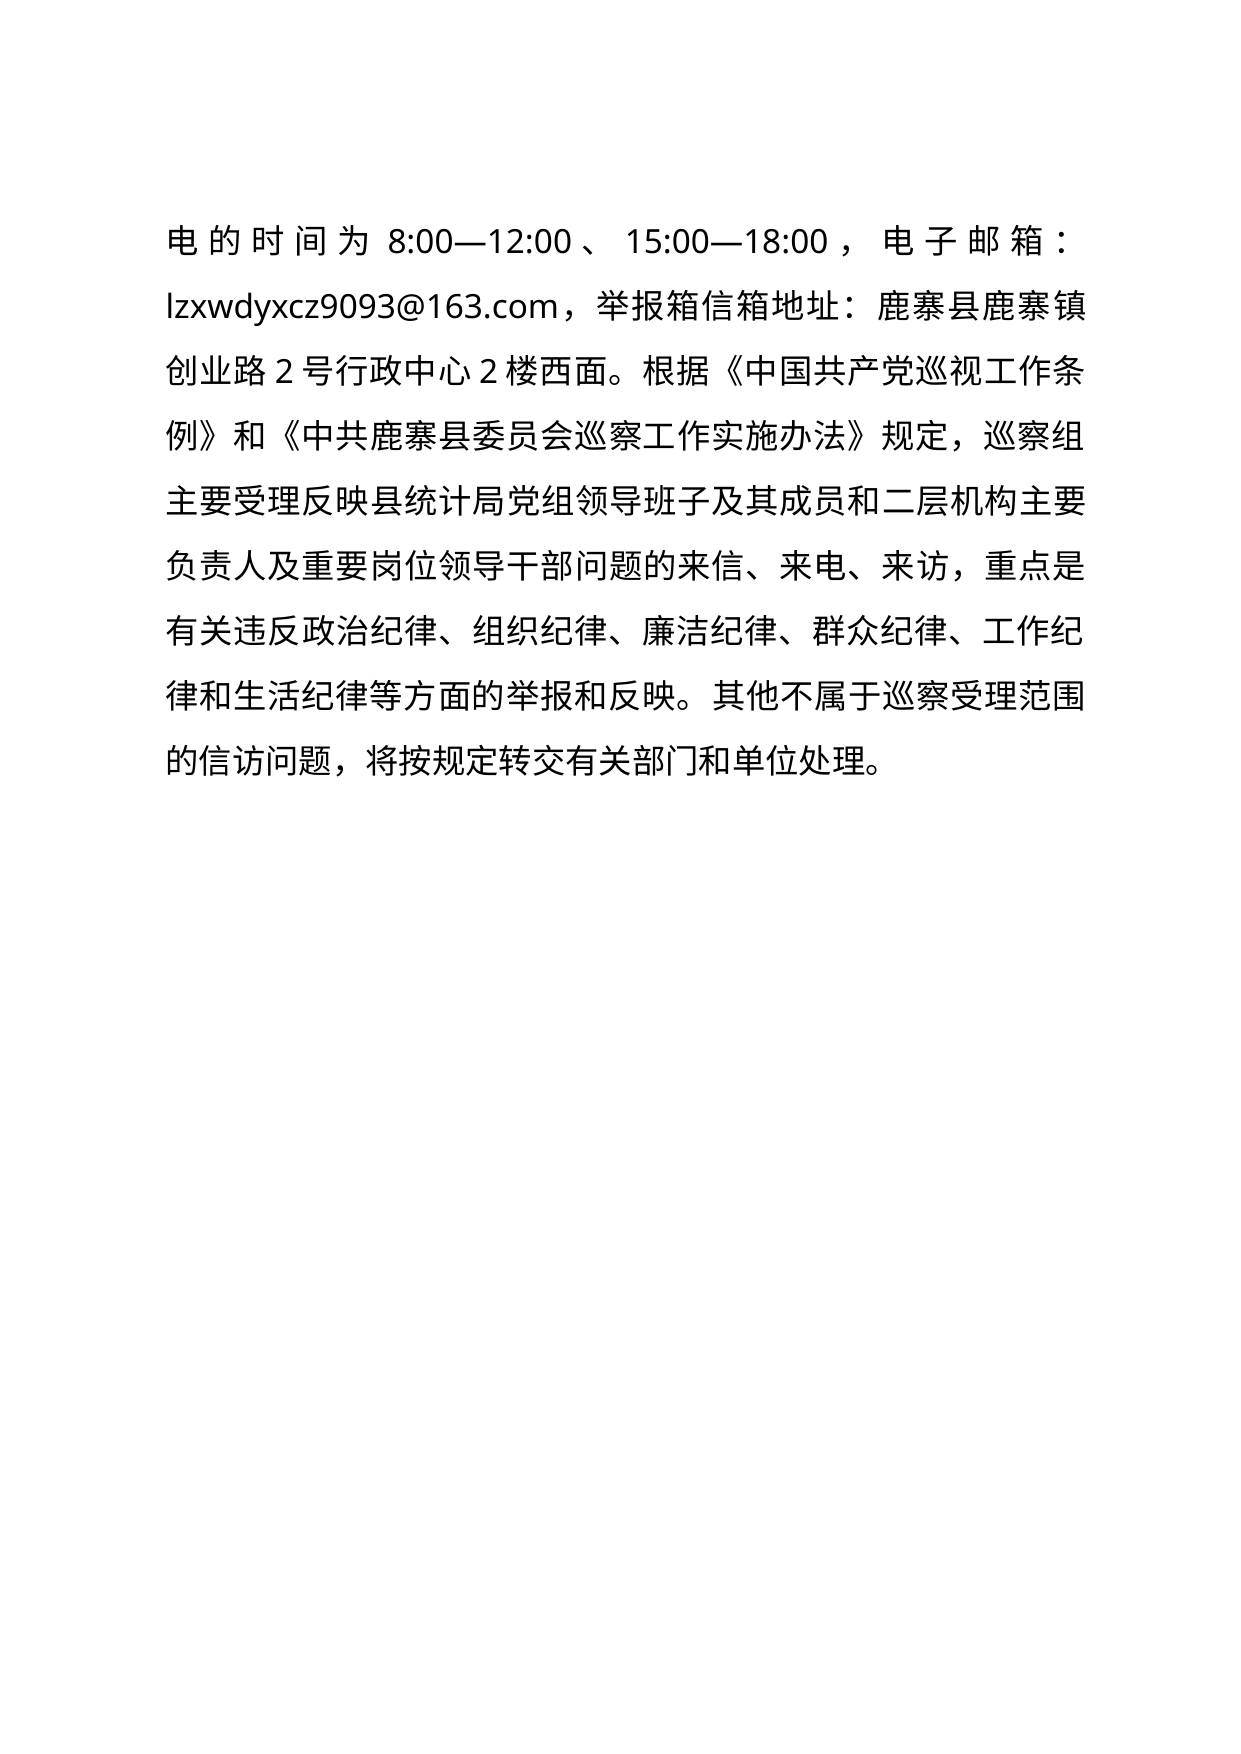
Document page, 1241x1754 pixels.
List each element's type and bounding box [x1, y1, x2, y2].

text [165, 206, 1087, 791]
